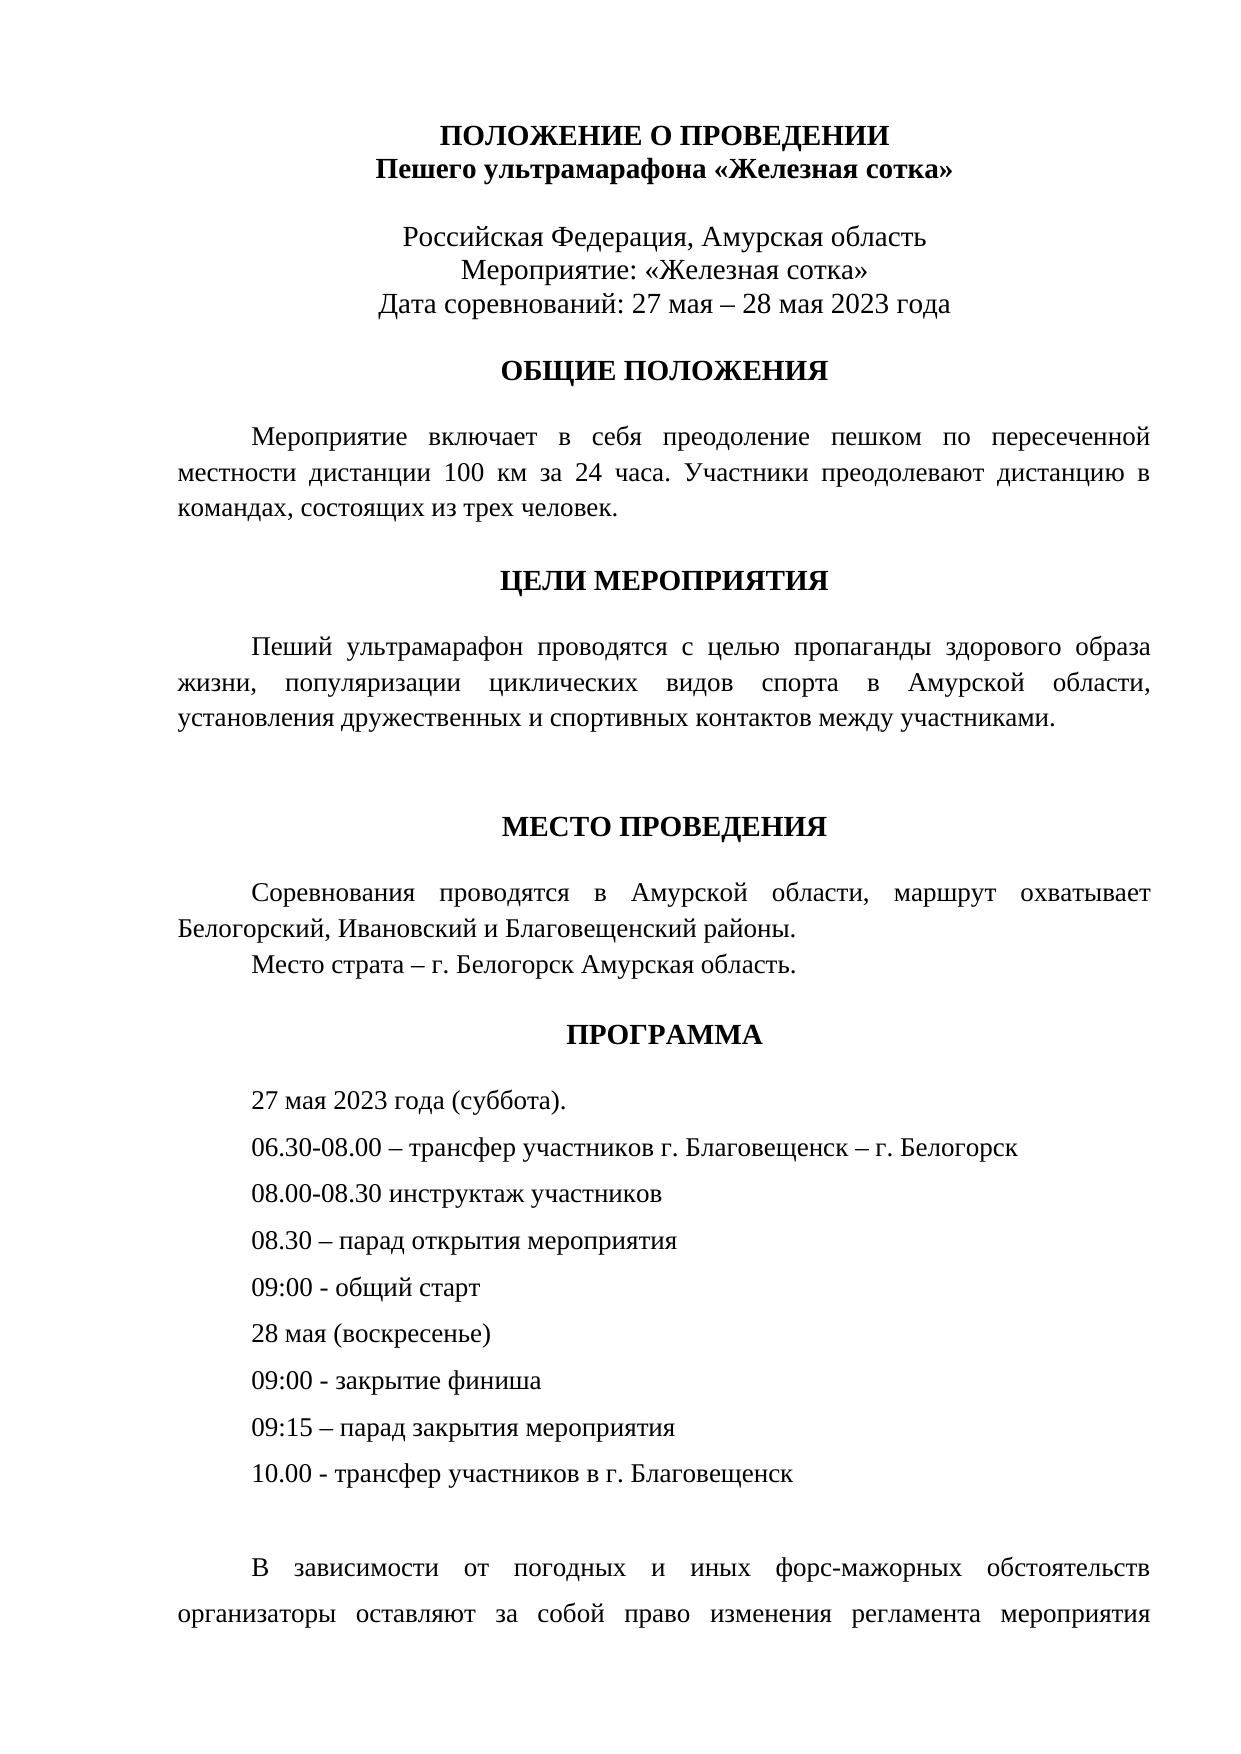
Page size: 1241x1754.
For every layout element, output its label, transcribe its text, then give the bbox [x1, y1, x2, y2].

text 10.00 - трансфер участников в г. Благовещенск [177, 1457, 1152, 1489]
text Дата соревнований: 27 мая – 28 мая 2023 года [162, 286, 1152, 319]
text 09:15 – парад закрытия мероприятия [177, 1411, 1152, 1442]
text 09:00 - общий старт [177, 1271, 1152, 1302]
text Пешего ультрамарафона «Железная сотка» [162, 152, 1152, 185]
text Соревнования проводятся в Амурской области, маршрут охватывает Белогорский, Ивановский и Благовещенский районы. [177, 876, 1152, 943]
list МЕСТО ПРОВЕДЕНИЯ [177, 809, 1152, 843]
text 09:00 - закрытие финиша [177, 1364, 1152, 1395]
text Мероприятие: «Железная сотка» [162, 252, 1152, 286]
text 28 мая (воскресенье) [177, 1317, 1152, 1349]
text Российская Федерация, Амурская область [162, 219, 1152, 252]
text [177, 1551, 1152, 1629]
text Пеший ультрамарафон проводятся с целью пропаганды здорового образа жизни, популяризации циклических видов спорта в Амурской области, установления дружественных и спортивных контактов между участниками. [177, 630, 1152, 733]
text Место страта – г. Белогорск Амурская область. [177, 948, 1152, 979]
list ЦЕЛИ МЕРОПРИЯТИЯ [177, 563, 1152, 596]
text 08.30 – парад открытия мероприятия [177, 1224, 1152, 1255]
text Мероприятие включает в себя преодоление пешком по пересеченной местности дистанции 100 км за 24 часа. Участники преодолевают дистанцию в командах, состоящих из трех человек. [177, 420, 1152, 523]
list ОБЩИЕ ПОЛОЖЕНИЯ [177, 353, 1152, 386]
text 27 мая 2023 года (суббота). [177, 1084, 1152, 1115]
text 06.30-08.00 – трансфер участников г. Благовещенск – г. Белогорск [177, 1131, 1152, 1162]
text ПОЛОЖЕНИЕ О ПРОВЕДЕНИИ [177, 118, 1152, 152]
text 08.00-08.30 инструктаж участников [177, 1177, 1152, 1209]
list ПРОГРАММА [177, 1017, 1152, 1051]
